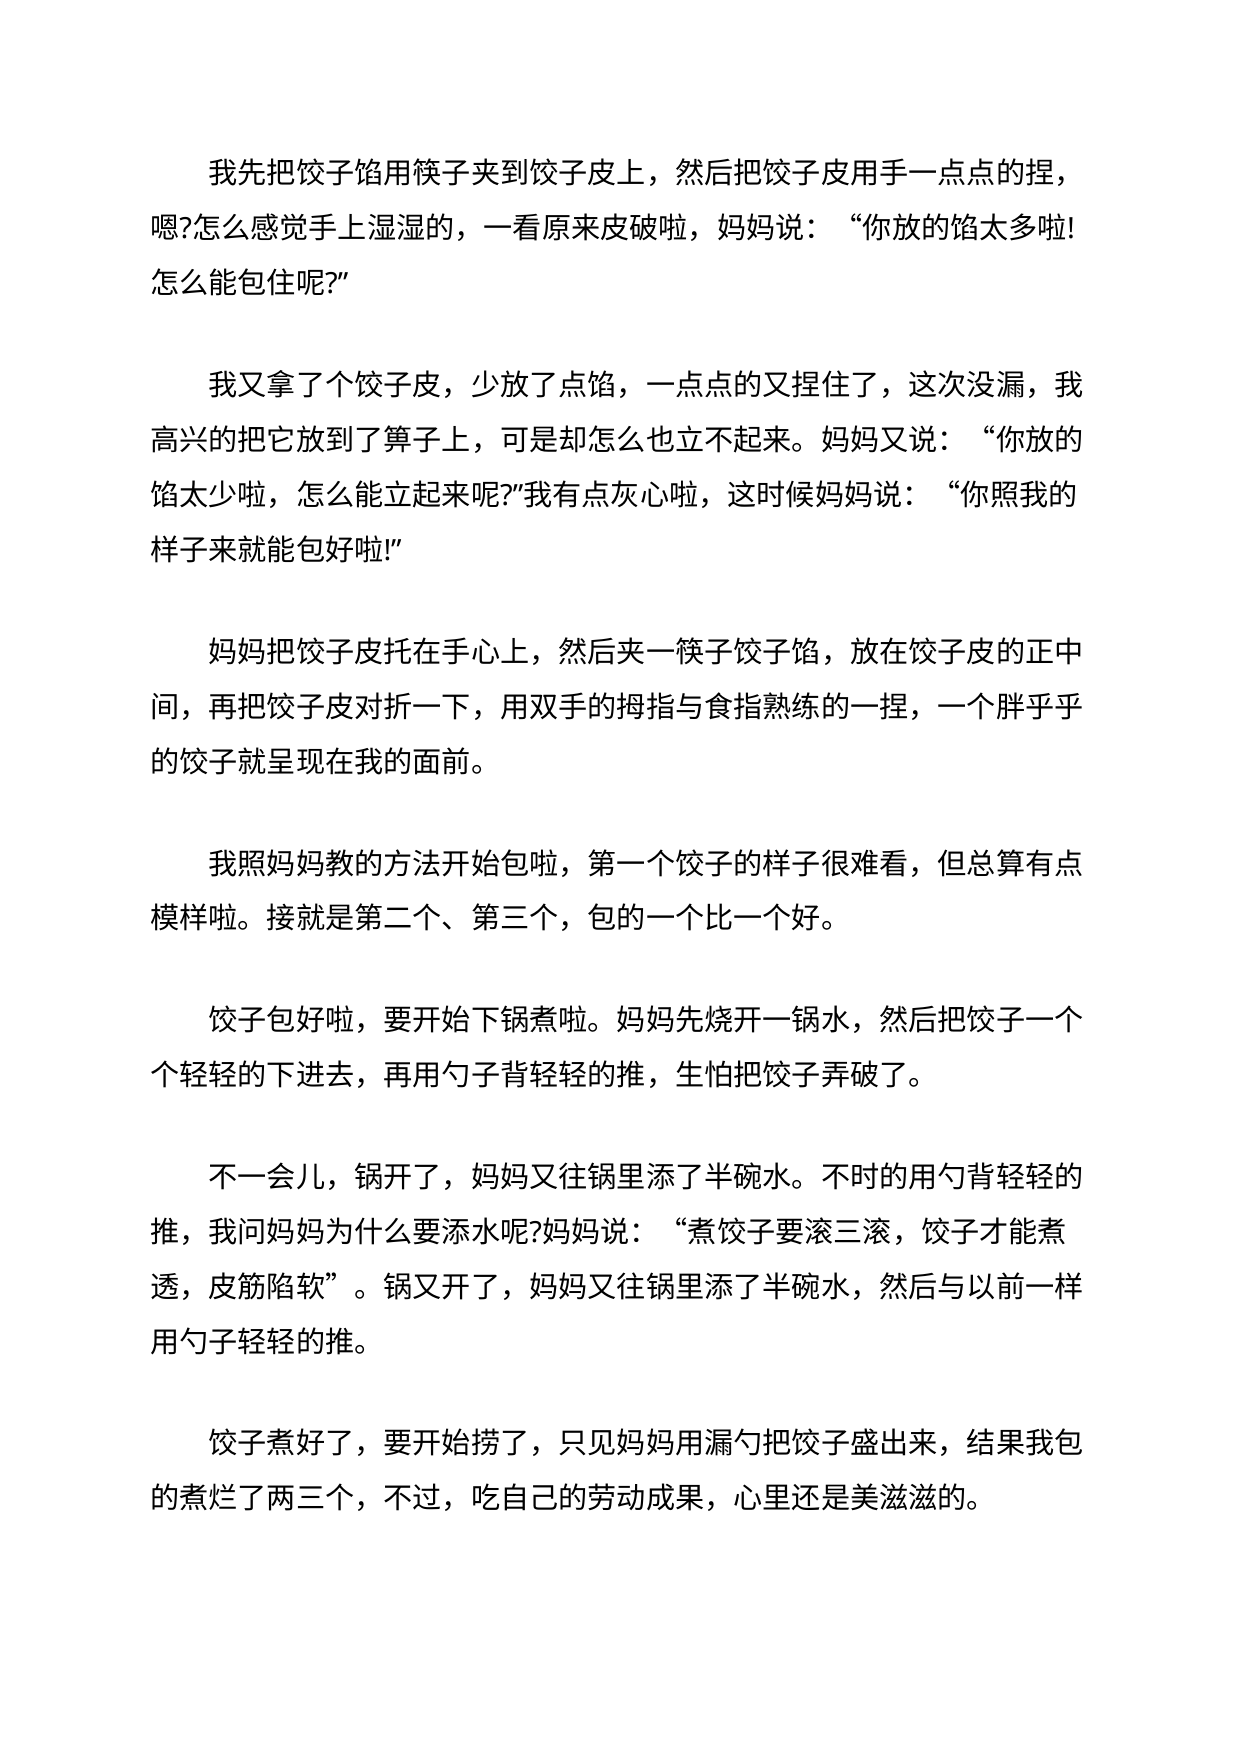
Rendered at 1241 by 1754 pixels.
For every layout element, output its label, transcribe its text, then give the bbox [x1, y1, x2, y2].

text 饺子包好啦，要开始下锅煮啦。妈妈先烧开一锅水，然后把饺子一个个轻轻的下进去，再用勺子背轻轻的推，生怕把饺子弄破了。 [150, 997, 1090, 1094]
text 不一会儿，锅开了，妈妈又往锅里添了半碗水。不时的用勺背轻轻的推，我问妈妈为什么要添水呢?妈妈说：“煮饺子要滚三滚，饺子才能煮透，皮筋陷软”。锅又开了，妈妈又往锅里添了半碗水，然后与以前一样用勺子轻轻的推。 [150, 1153, 1090, 1361]
text 饺子煮好了，要开始捞了，只见妈妈用漏勺把饺子盛出来，结果我包的煮烂了两三个，不过，吃自己的劳动成果，心里还是美滋滋的。 [150, 1420, 1090, 1517]
text 我又拿了个饺子皮，少放了点馅，一点点的又捏住了，这次没漏，我高兴的把它放到了箅子上，可是却怎么也立不起来。妈妈又说：“你放的馅太少啦，怎么能立起来呢?”我有点灰心啦，这时候妈妈说：“你照我的样子来就能包好啦!” [150, 362, 1090, 569]
text 妈妈把饺子皮托在手心上，然后夹一筷子饺子馅，放在饺子皮的正中间，再把饺子皮对折一下，用双手的拇指与食指熟练的一捏，一个胖乎乎的饺子就呈现在我的面前。 [150, 629, 1090, 781]
text 我照妈妈教的方法开始包啦，第一个饺子的样子很难看，但总算有点模样啦。接就是第二个、第三个，包的一个比一个好。 [150, 840, 1090, 937]
text 我先把饺子馅用筷子夹到饺子皮上，然后把饺子皮用手一点点的捏，嗯?怎么感觉手上湿湿的，一看原来皮破啦，妈妈说：“你放的馅太多啦!怎么能包住呢?” [150, 150, 1090, 302]
